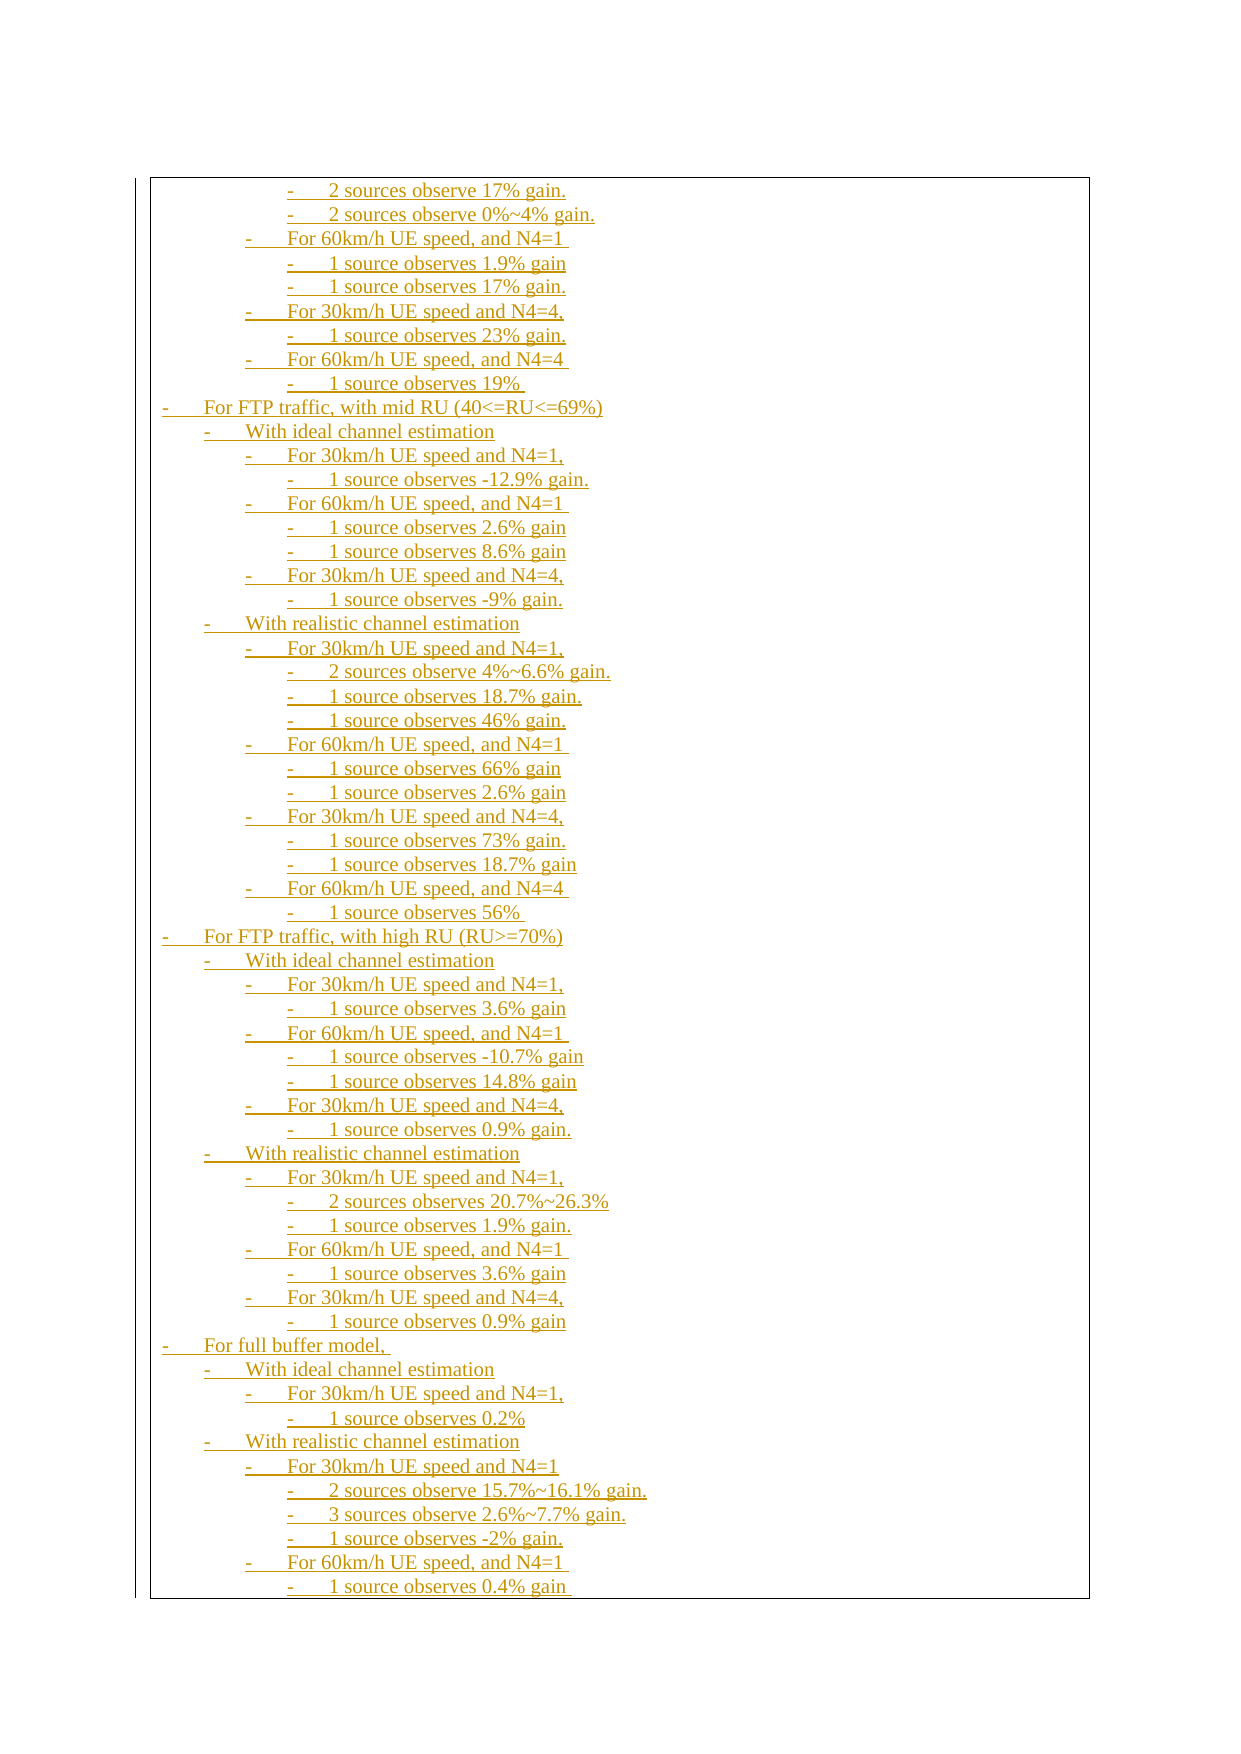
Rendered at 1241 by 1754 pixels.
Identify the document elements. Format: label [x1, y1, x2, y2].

table_header [151, 178, 1089, 1598]
